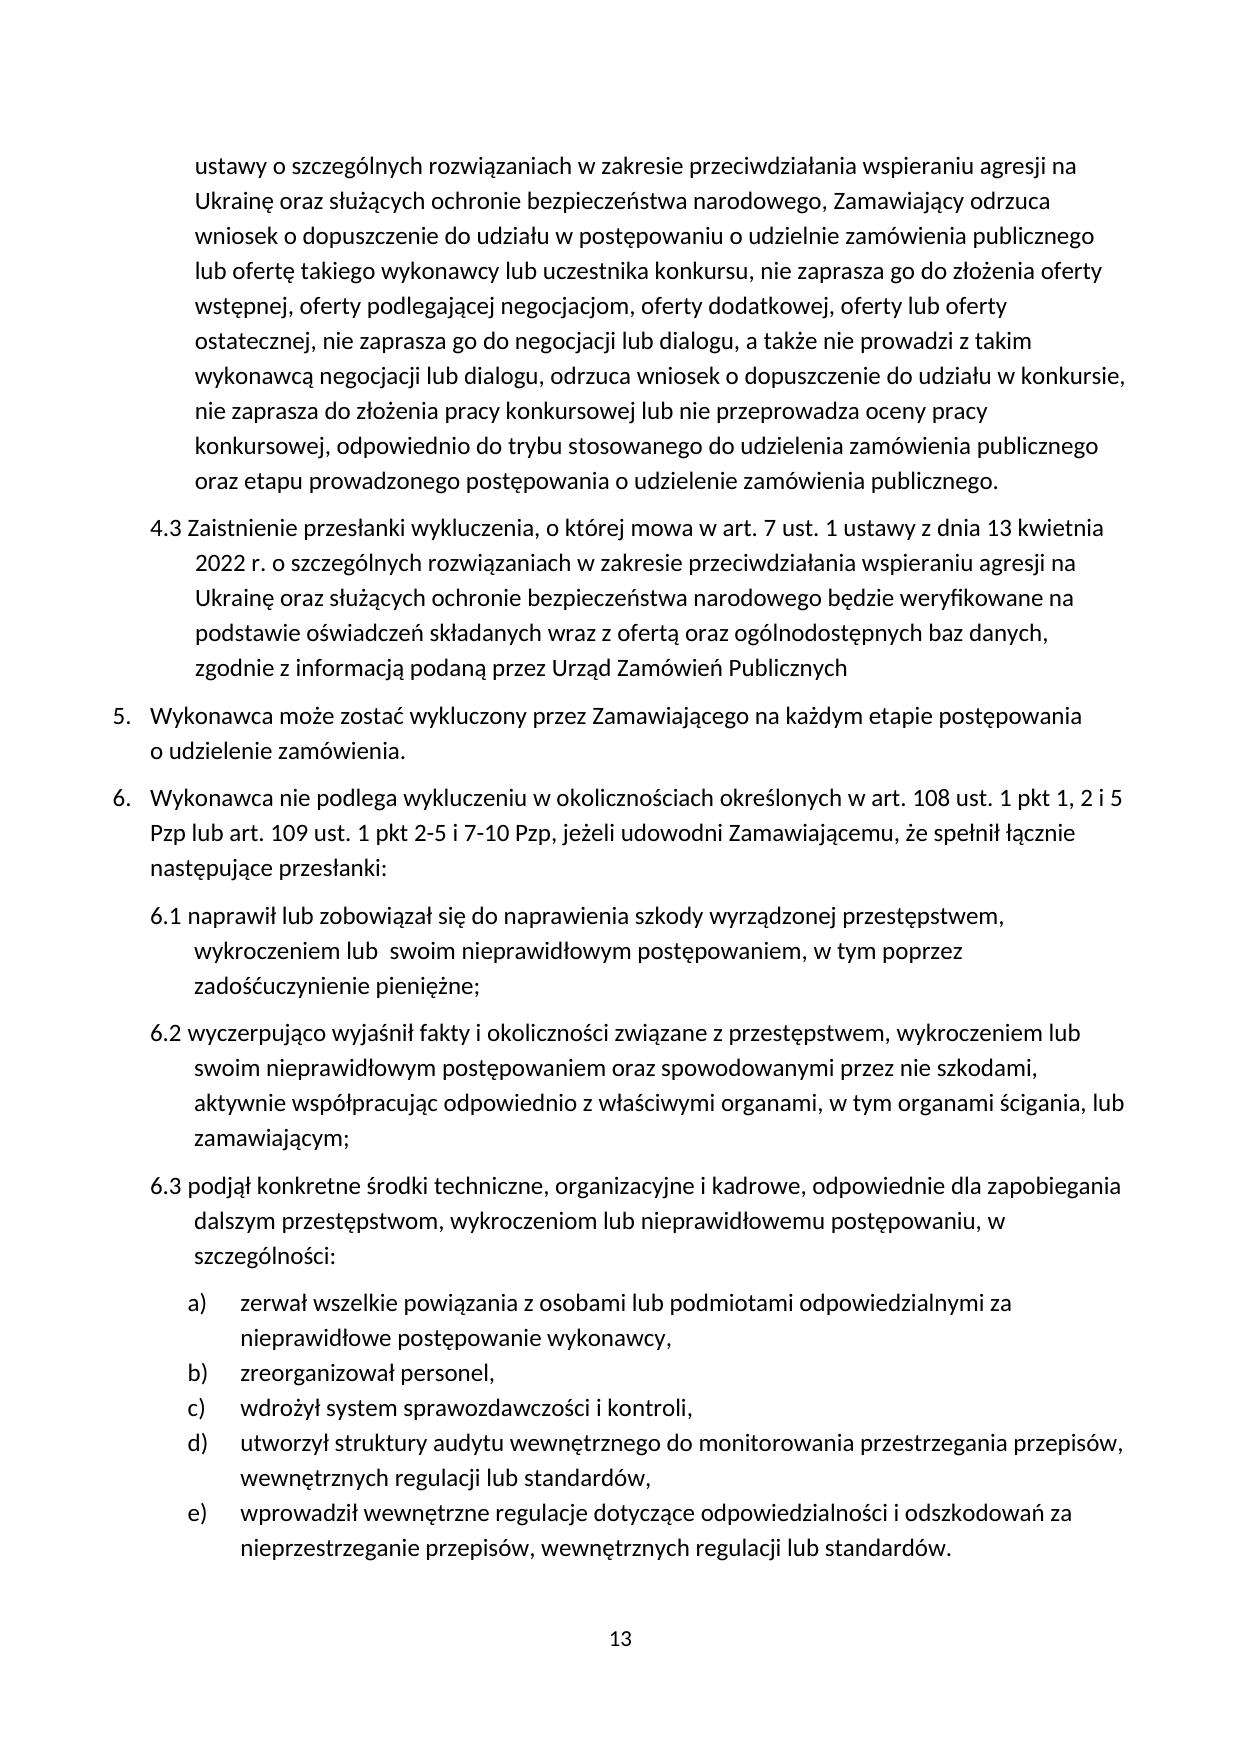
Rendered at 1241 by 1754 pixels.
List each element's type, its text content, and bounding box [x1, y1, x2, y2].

list naprawił lub zobowiązał się do naprawienia szkody wyrządzonej przestępstwem, wykroczeniem lub swoim nieprawidłowym postępowaniem, w tym poprzez zadośćuczynienie pieniężne; [150, 900, 1128, 1001]
list wyczerpująco wyjaśnił fakty i okoliczności związane z przestępstwem, wykroczeniem lub swoim nieprawidłowym postępowaniem oraz spowodowanymi przez nie szkodami, aktywnie współpracując odpowiednio z właściwymi organami, w tym organami ścigania, lub zamawiającym; [150, 1017, 1128, 1153]
list podjął konkretne środki techniczne, organizacyjne i kadrowe, odpowiednie dla zapobiegania dalszym przestępstwom, wykroczeniom lub nieprawidłowemu postępowaniu, w szczególności: [150, 1170, 1128, 1271]
list utworzył struktury audytu wewnętrznego do monitorowania przestrzegania przepisów, wewnętrznych regulacji lub standardów, [187, 1427, 1128, 1493]
list Wykonawca nie podlega wykluczeniu w okolicznościach określonych w art. 108 ust. 1 pkt 1, 2 i 5 Pzp lub art. 109 ust. 1 pkt 2-5 i 7-10 Pzp, jeżeli udowodni Zamawiającemu, że spełnił łącznie następujące przesłanki: [112, 782, 1128, 883]
list zerwał wszelkie powiązania z osobami lub podmiotami odpowiedzialnymi za nieprawidłowe postępowanie wykonawcy, [187, 1287, 1128, 1353]
list zreorganizował personel, [187, 1357, 1128, 1388]
list Wykonawca może zostać wykluczony przez Zamawiającego na każdym etapie postępowania o udzielenie zamówienia. [112, 700, 1128, 766]
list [150, 150, 1128, 496]
list wprowadził wewnętrzne regulacje dotyczące odpowiedzialności i odszkodowań za nieprzestrzeganie przepisów, wewnętrznych regulacji lub standardów. [187, 1497, 1128, 1563]
list wdrożył system sprawozdawczości i kontroli, [187, 1392, 1128, 1423]
list Zaistnienie przesłanki wykluczenia, o której mowa w art. 7 ust. 1 ustawy z dnia 13 kwietnia 2022 r. o szczególnych rozwiązaniach w zakresie przeciwdziałania wspieraniu agresji na Ukrainę oraz służących ochronie bezpieczeństwa narodowego będzie weryfikowane na podstawie oświadczeń składanych wraz z ofertą oraz ogólnodostępnych baz danych, zgodnie z informacją podaną przez Urząd Zamówień Publicznych [150, 512, 1128, 683]
